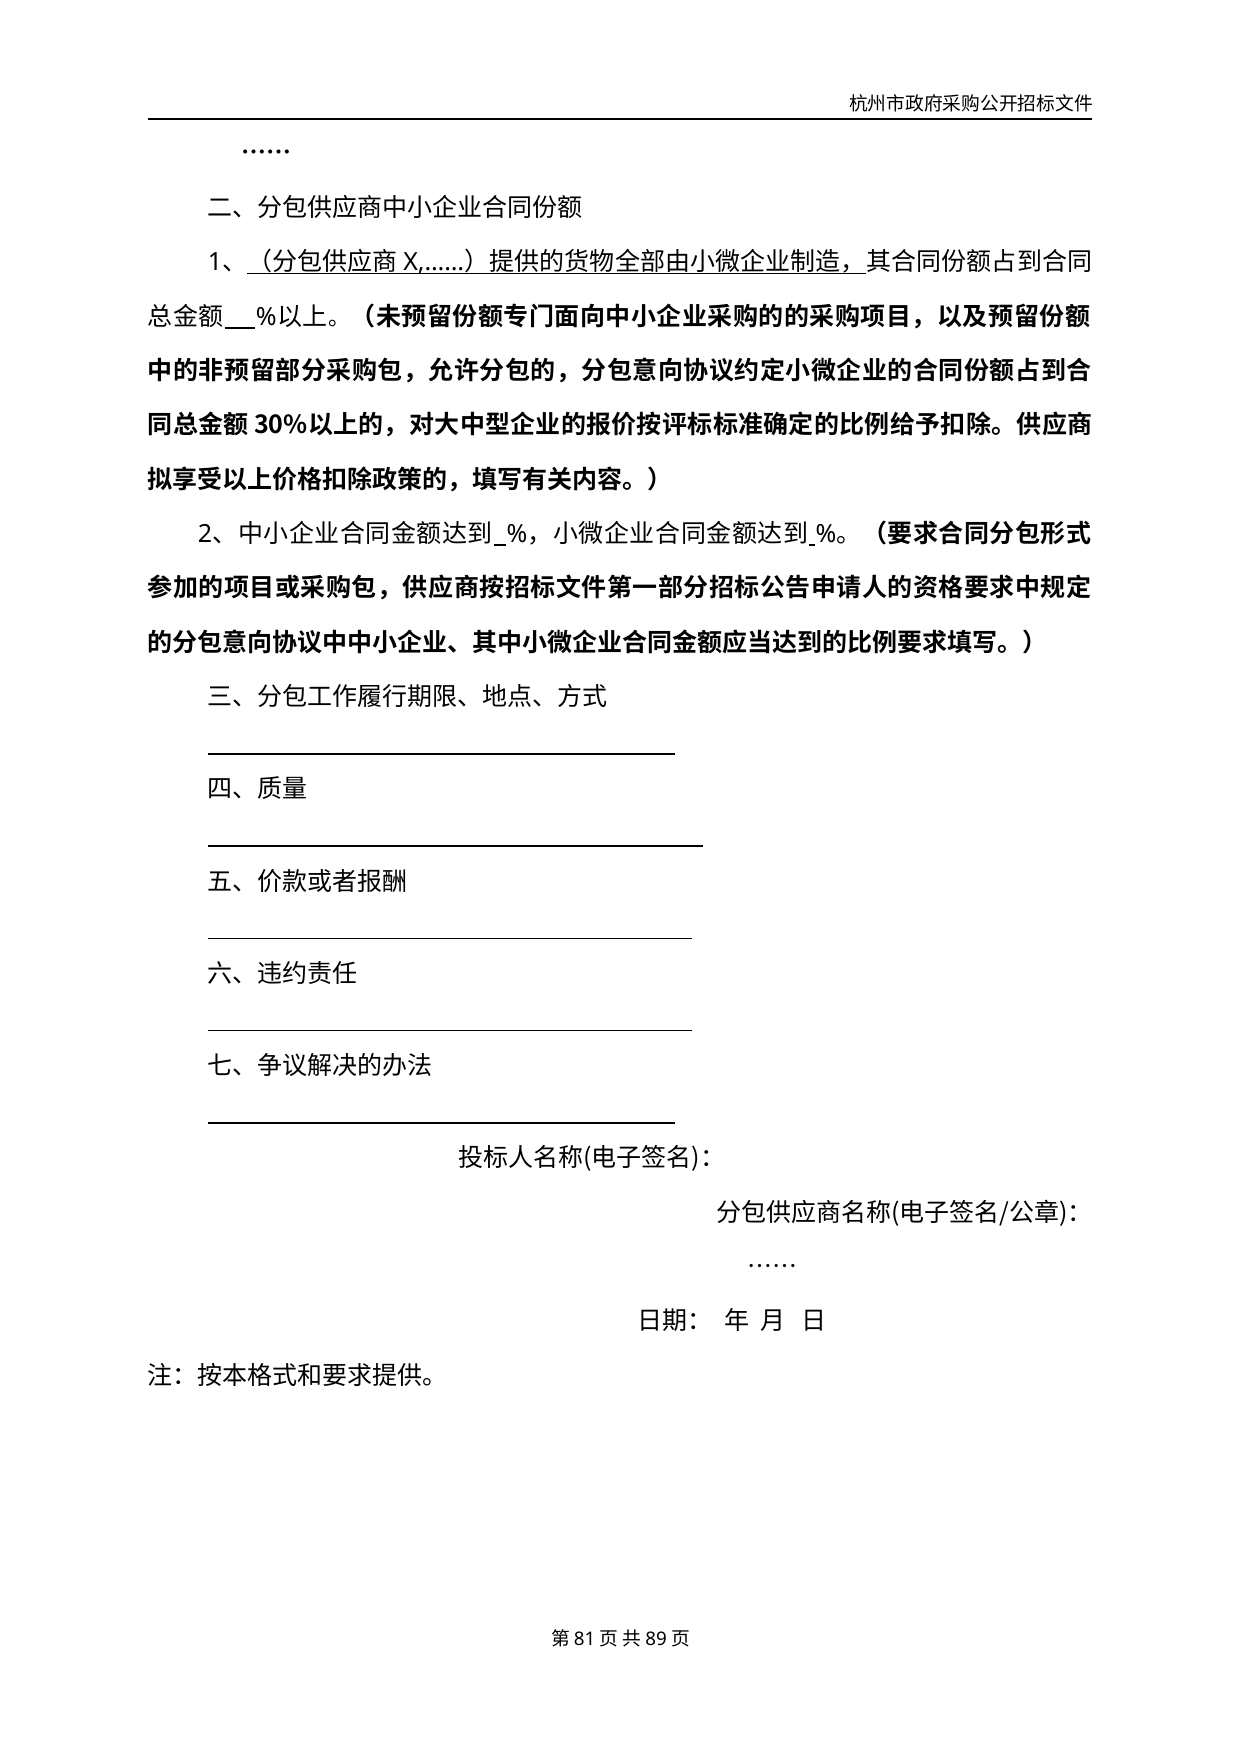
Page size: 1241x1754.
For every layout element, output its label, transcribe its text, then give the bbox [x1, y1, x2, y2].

text 三、分包工作履行期限、地点、方式 [148, 677, 1092, 713]
text 分包供应商名称(电子签名/公章)： [148, 1192, 1092, 1228]
text 七、争议解决的办法 [148, 1045, 1092, 1082]
text 1、（分包供应商X,……）提供的货物全部由小微企业制造，其合同份额占到合同总金额 %以上。（未预留份额专门面向中小企业采购的的采购项目，以及预留份额中的非预留部分采购包，允许分包的，分包意向协议约定小微企业的合同份额占到合同总金额30%以上的，对大中型企业的报价按评标标准确定的比例给予扣除。供应商拟享受以上价格扣除政策的，填写有关内容。） [148, 242, 1092, 495]
text 四、质量 [148, 769, 1092, 805]
text …… [148, 1246, 1092, 1283]
text 五、价款或者报酬 [148, 861, 1092, 897]
text 2、中小企业合同金额达到 %，小微企业合同金额达到 %。（要求合同分包形式参加的项目或采购包，供应商按招标文件第一部分招标公告申请人的资格要求中规定的分包意向协议中中小企业、其中小微企业合同金额应当达到的比例要求填写。） [148, 513, 1092, 658]
text 日期： 年 月 日 [148, 1301, 1092, 1337]
text 投标人名称(电子签名)： [222, 1138, 1092, 1174]
text 二、分包供应商中小企业合同份额 [148, 187, 1092, 223]
text 六、违约责任 [207, 953, 1092, 989]
subtitle …… [217, 133, 1092, 169]
text 注：按本格式和要求提供。 [148, 1355, 1049, 1391]
